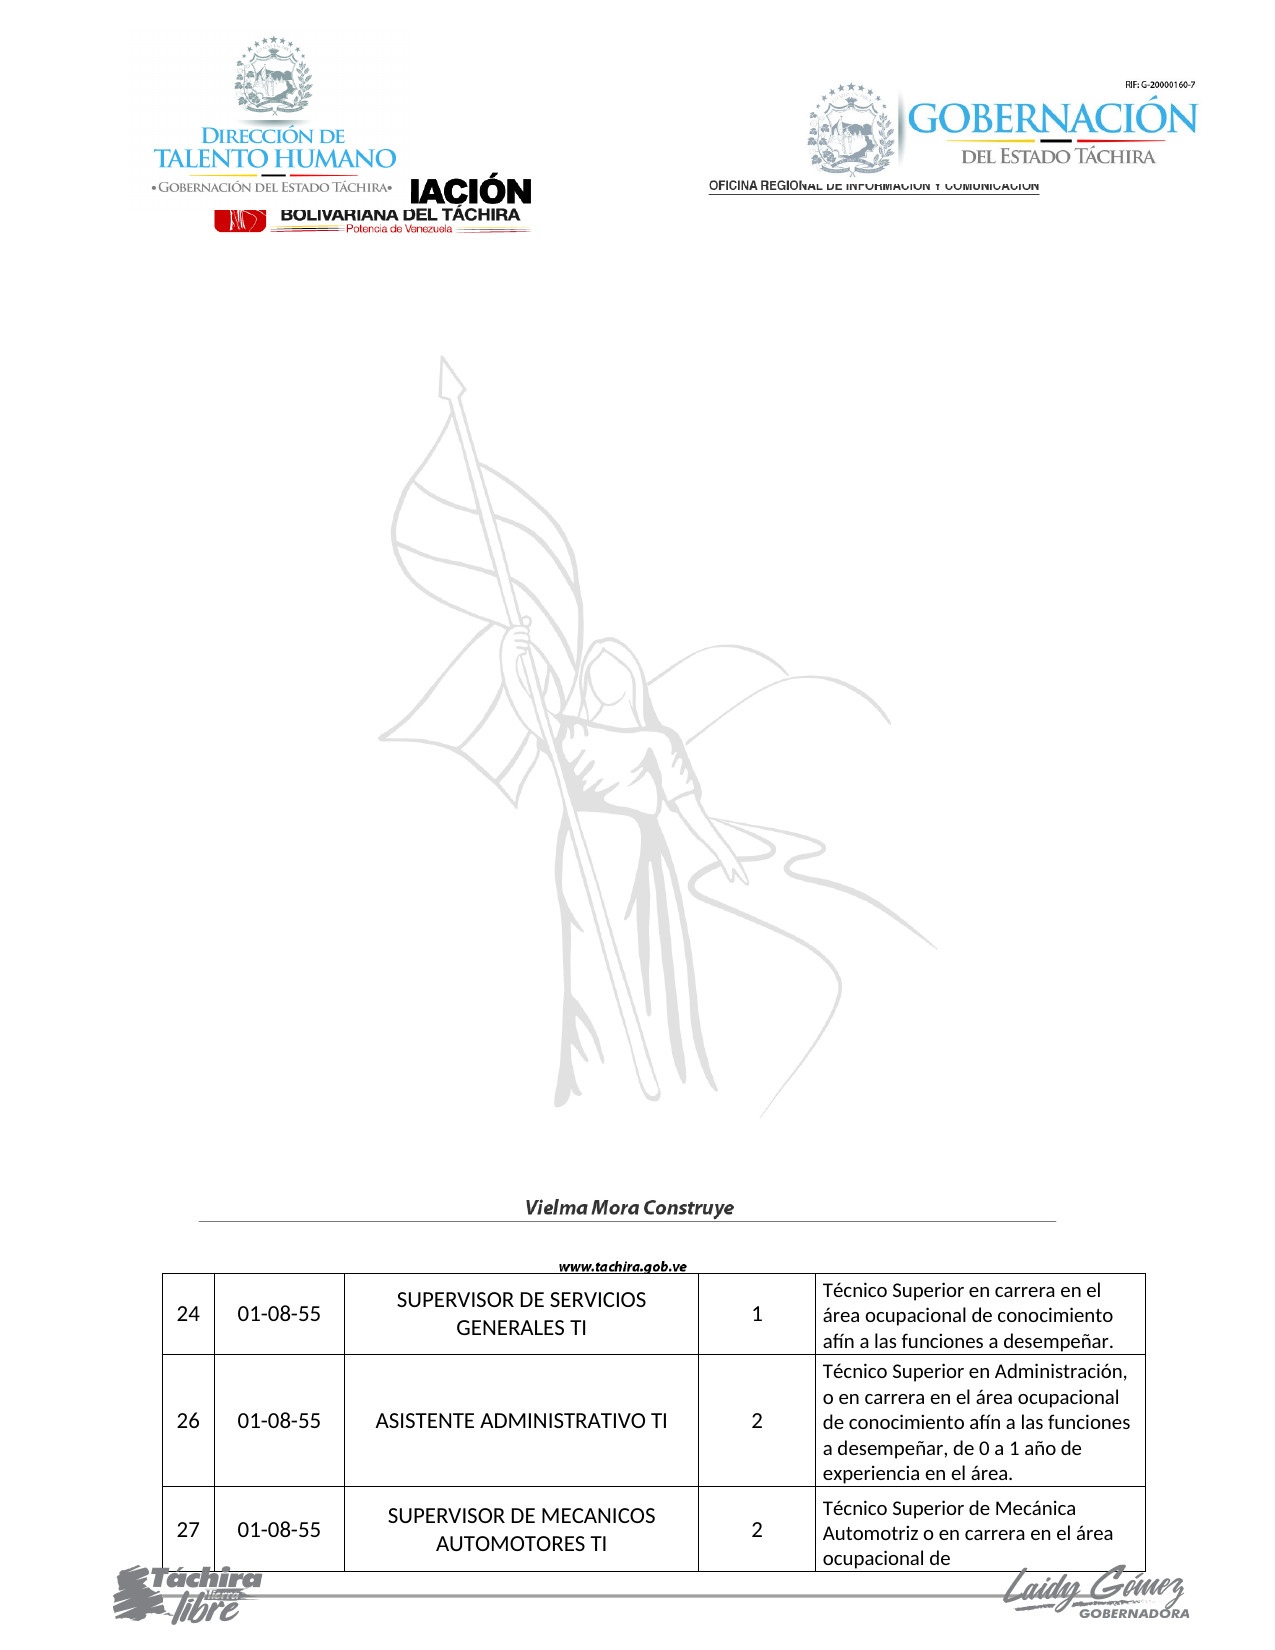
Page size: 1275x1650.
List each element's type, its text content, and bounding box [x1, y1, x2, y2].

table_cell 2 [699, 1355, 815, 1486]
table_cell Técnico Superior en Administración, o en carrera en el área ocupacional de conocimiento afín a las funciones a desempeñar, de 0 a 1 año de experiencia en el área. [816, 1355, 1145, 1486]
table_cell 01-08-55 [215, 1487, 344, 1571]
table_cell SUPERVISOR DE MECANICOS AUTOMOTORES TI [345, 1487, 698, 1571]
table_cell ASISTENTE ADMINISTRATIVO TI [345, 1355, 698, 1486]
table_cell 01-08-55 [215, 1274, 344, 1353]
table_cell Técnico Superior en carrera en el área ocupacional de conocimiento afín a las funciones a desempeñar. [816, 1274, 1145, 1353]
table_cell 01-08-55 [215, 1355, 344, 1486]
table_cell 27 [163, 1487, 214, 1562]
picture [1003, 1564, 1190, 1618]
table_cell 1 [699, 1274, 815, 1353]
table_cell SUPERVISOR DE SERVICIOS GENERALES TI [345, 1274, 698, 1353]
table_cell 2 [699, 1487, 815, 1571]
table_cell 24 [163, 1274, 214, 1353]
picture [107, 1562, 271, 1626]
picture [126, 28, 1208, 1273]
table_cell Técnico Superior de Mecánica Automotriz o en carrera en el área ocupacional de conocimiento afín a las funciones a desempeñar, de 0 a 1 año de experiencia en el área. [816, 1487, 1145, 1571]
table_cell 26 [163, 1355, 214, 1486]
